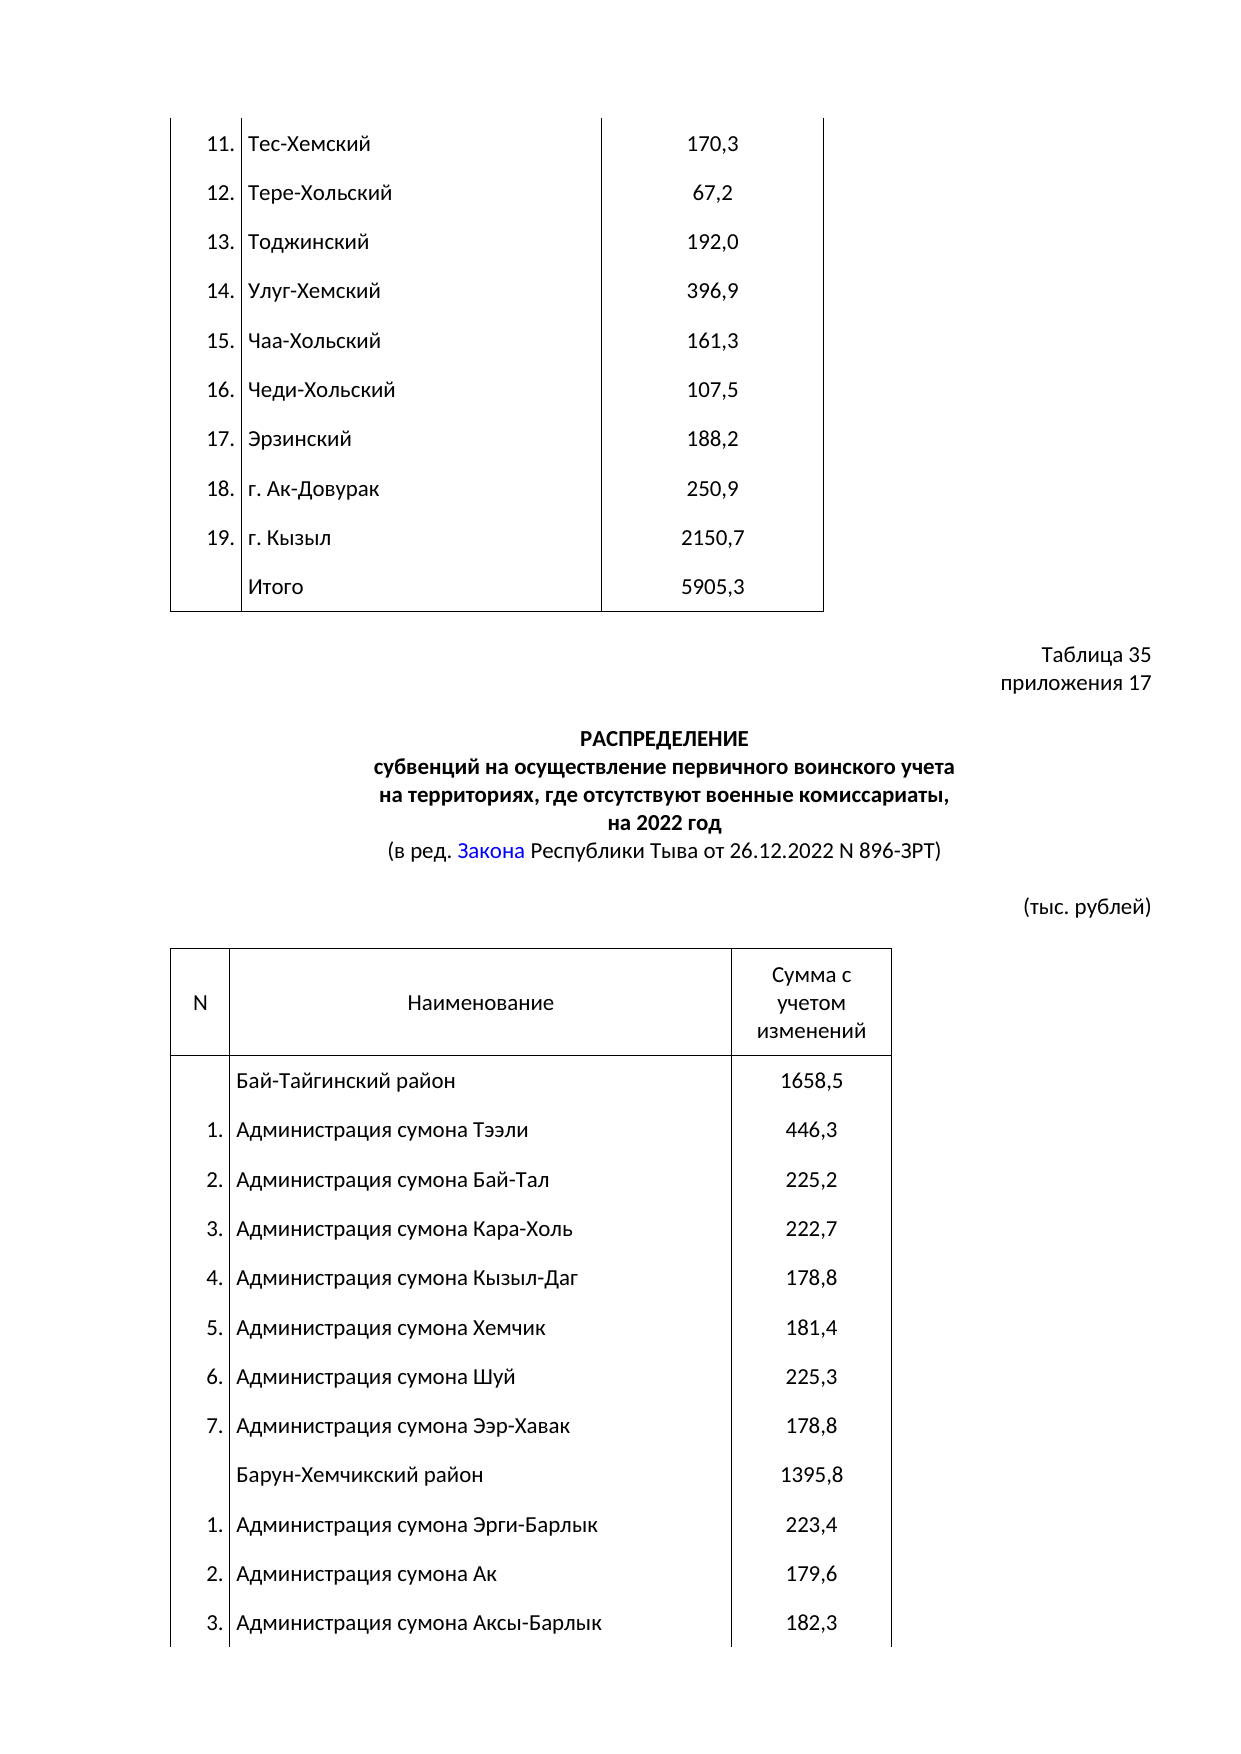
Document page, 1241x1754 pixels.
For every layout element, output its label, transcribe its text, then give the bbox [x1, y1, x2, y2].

table_cell [171, 1056, 229, 1105]
table_cell Администрация сумона Тээли [230, 1105, 731, 1154]
table_cell Администрация сумона Хемчик [230, 1302, 731, 1351]
table_cell Чеди-Хольский [242, 365, 601, 414]
table_cell 15. [171, 315, 241, 364]
table_cell 161,3 [602, 315, 823, 364]
table_cell 14. [171, 266, 241, 315]
table_header Сумма с учетом изменений [732, 949, 891, 1054]
table_cell 2150,7 [602, 512, 823, 562]
table_cell 182,3 [732, 1598, 891, 1647]
table_cell Тере-Хольский [242, 168, 601, 217]
table_cell 7. [171, 1401, 229, 1450]
table_cell 18. [171, 463, 241, 512]
table_cell 17. [171, 414, 241, 463]
table_cell Итого [242, 562, 601, 611]
table_cell [171, 562, 241, 611]
table_cell Администрация сумона Бай-Тал [230, 1154, 731, 1203]
table_cell 107,5 [602, 365, 823, 414]
table_cell Бай-Тайгинский район [230, 1056, 731, 1105]
table_cell г. Ак-Довурак [242, 463, 601, 512]
table_cell 188,2 [602, 414, 823, 463]
table_cell 1395,8 [732, 1450, 891, 1499]
table_cell 19. [171, 512, 241, 562]
title РАСПРЕДЕЛЕНИЕ [177, 724, 1152, 752]
table_cell 4. [171, 1253, 229, 1302]
table_cell Администрация сумона Кара-Холь [230, 1204, 731, 1253]
table_header Наименование [230, 949, 731, 1054]
text (в ред. Закона Республики Тыва от 26.12.2022 N 896-ЗРТ) [177, 836, 1152, 864]
table_cell 1. [171, 1499, 229, 1548]
table_cell 170,3 [602, 118, 823, 167]
table_cell 179,6 [732, 1548, 891, 1598]
table_cell Чаа-Хольский [242, 315, 601, 364]
title на 2022 год [177, 808, 1152, 836]
table_cell 178,8 [732, 1401, 891, 1450]
table_cell 2. [171, 1548, 229, 1598]
table_cell Администрация сумона Аксы-Барлык [230, 1598, 731, 1647]
table_cell 67,2 [602, 168, 823, 217]
table_cell 3. [171, 1204, 229, 1253]
title на территориях, где отсутствуют военные комиссариаты, [177, 780, 1152, 808]
table_cell 192,0 [602, 217, 823, 266]
table_cell 6. [171, 1351, 229, 1401]
table_cell 223,4 [732, 1499, 891, 1548]
table_cell Эрзинский [242, 414, 601, 463]
table_cell 225,2 [732, 1154, 891, 1203]
table_cell 12. [171, 168, 241, 217]
table_cell 446,3 [732, 1105, 891, 1154]
table_cell 222,7 [732, 1204, 891, 1253]
table_cell 250,9 [602, 463, 823, 512]
table_cell [171, 1450, 229, 1499]
table_cell Администрация сумона Ак [230, 1548, 731, 1598]
table_cell 5905,3 [602, 562, 823, 611]
table_cell Тоджинский [242, 217, 601, 266]
table_cell Барун-Хемчикский район [230, 1450, 731, 1499]
table_cell Администрация сумона Шуй [230, 1351, 731, 1401]
table_cell 2. [171, 1154, 229, 1203]
table_cell 16. [171, 365, 241, 414]
table_cell Администрация сумона Ээр-Хавак [230, 1401, 731, 1450]
table_cell 396,9 [602, 266, 823, 315]
title субвенций на осуществление первичного воинского учета [177, 752, 1152, 780]
table_cell 225,3 [732, 1351, 891, 1401]
table_cell г. Кызыл [242, 512, 601, 562]
table_cell 1658,5 [732, 1056, 891, 1105]
table_cell 181,4 [732, 1302, 891, 1351]
table_cell Тес-Хемский [242, 118, 601, 167]
table_cell 5. [171, 1302, 229, 1351]
table_header N [171, 949, 229, 1054]
table_cell Администрация сумона Эрги-Барлык [230, 1499, 731, 1548]
text Таблица 35 [177, 640, 1152, 668]
table_cell Улуг-Хемский [242, 266, 601, 315]
text приложения 17 [177, 668, 1152, 696]
text (тыс. рублей) [177, 892, 1152, 920]
table_cell 11. [171, 118, 241, 167]
table_cell Администрация сумона Кызыл-Даг [230, 1253, 731, 1302]
table_cell 3. [171, 1598, 229, 1647]
table_cell 1. [171, 1105, 229, 1154]
table_cell 13. [171, 217, 241, 266]
table_cell 178,8 [732, 1253, 891, 1302]
